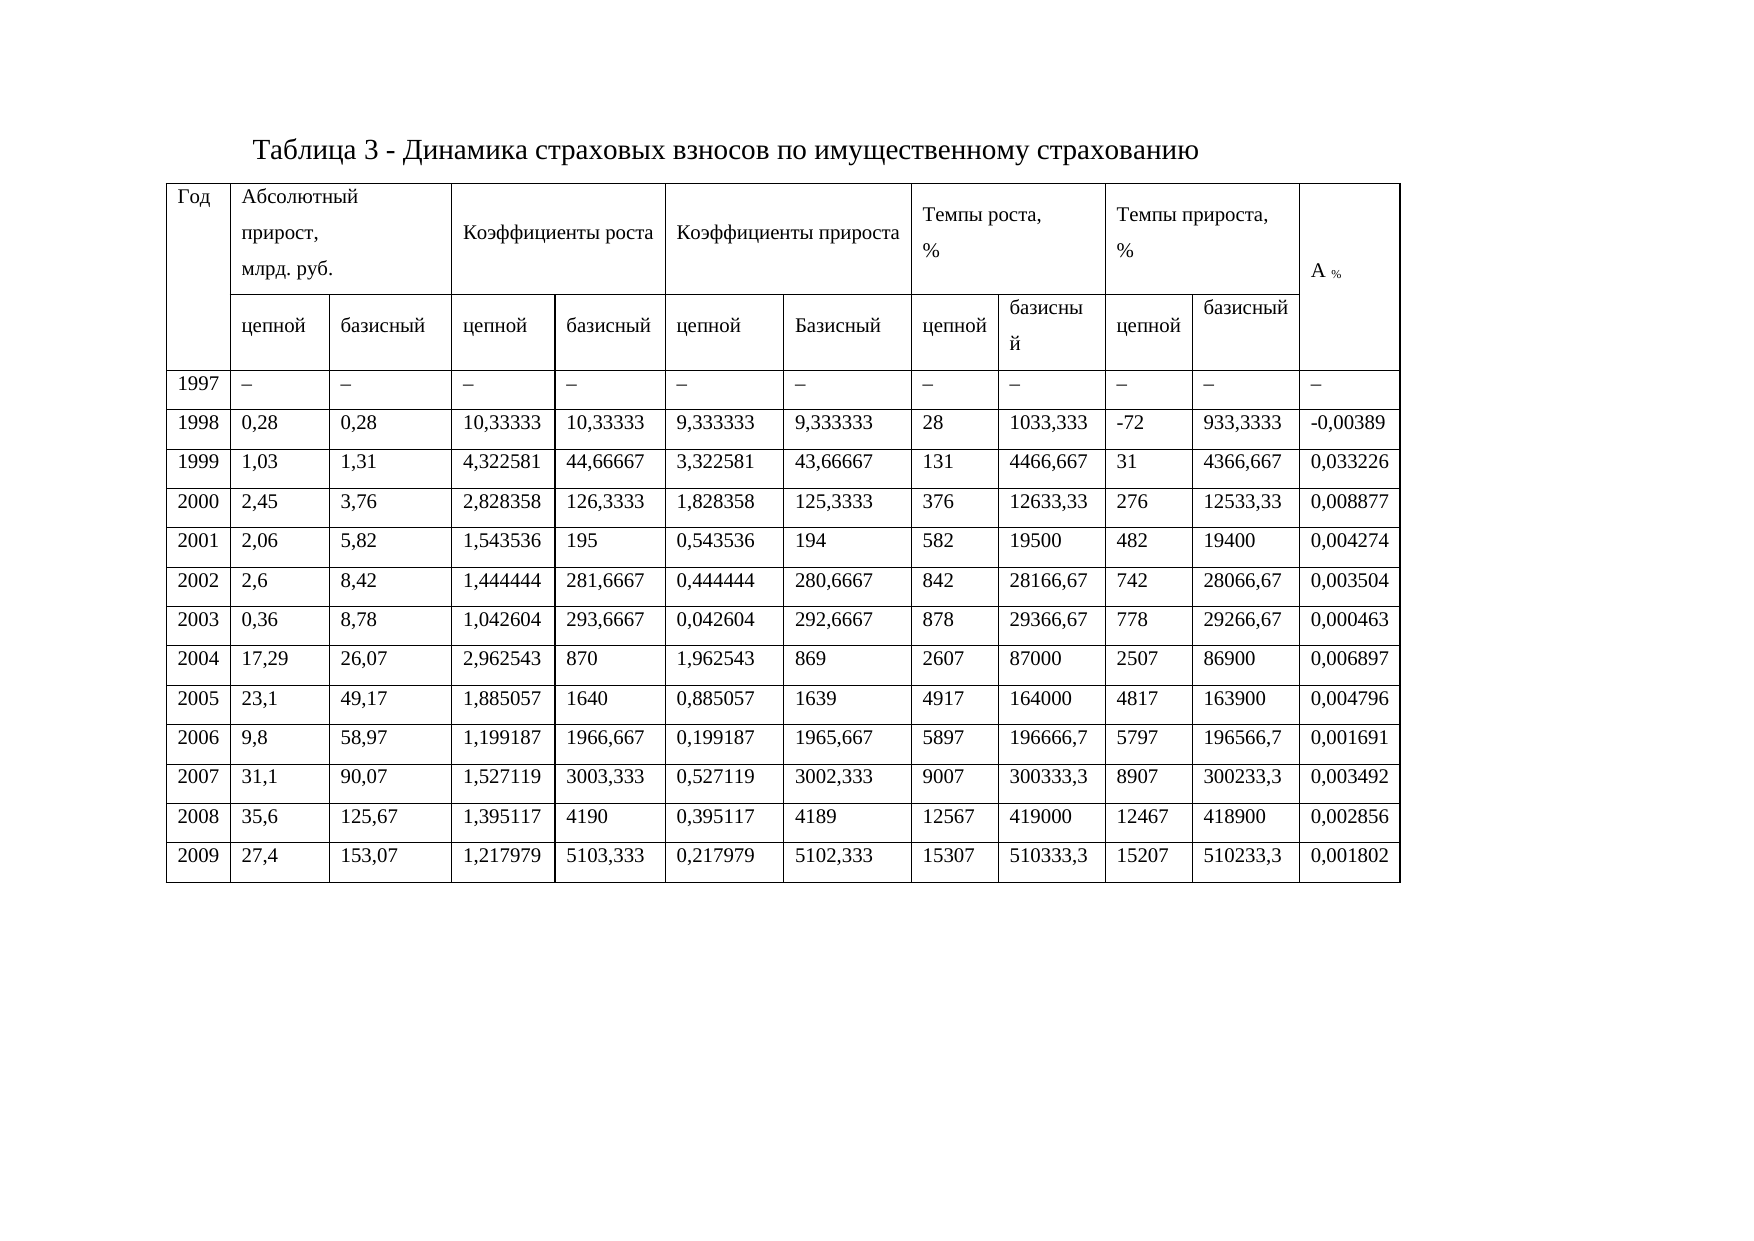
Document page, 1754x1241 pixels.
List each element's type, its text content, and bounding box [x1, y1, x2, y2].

table_cell 1033,333 [999, 410, 1105, 448]
table_cell 0,199187 [666, 725, 783, 763]
table_cell 8,42 [330, 568, 451, 606]
table_cell 2005 [167, 686, 230, 724]
table_cell – [1300, 371, 1399, 409]
table_cell 778 [1106, 607, 1192, 645]
table_cell 0,042604 [666, 607, 783, 645]
table_cell 23,1 [231, 686, 329, 724]
table_cell 2001 [167, 528, 230, 567]
table_cell 933,3333 [1193, 410, 1299, 448]
table_cell 0,004274 [1300, 528, 1399, 567]
table_cell цепной [452, 295, 554, 370]
table_cell – [556, 371, 665, 409]
table_cell 58,97 [330, 725, 451, 763]
table_cell 9,333333 [666, 410, 783, 448]
table_cell – [452, 371, 554, 409]
table_cell 28166,67 [999, 568, 1105, 606]
table_cell 2,962543 [452, 646, 554, 685]
table_cell 87000 [999, 646, 1105, 685]
table_cell 582 [912, 528, 998, 567]
table_cell 0,000463 [1300, 607, 1399, 645]
text Таблица 3 - Динамика страховых взносов по имущественному страхованию [177, 132, 1665, 166]
table_cell 2009 [167, 843, 230, 882]
table_cell 3,322581 [666, 450, 783, 488]
table_cell 0,008877 [1300, 489, 1399, 527]
table_cell 17,29 [231, 646, 329, 685]
table_cell 280,6667 [784, 568, 911, 606]
table_cell базисный [556, 295, 665, 370]
table_cell 4917 [912, 686, 998, 724]
table_cell 125,3333 [784, 489, 911, 527]
table_cell 3002,333 [784, 765, 911, 803]
table_cell – [231, 371, 329, 409]
table_cell – [1193, 371, 1299, 409]
table_cell 2004 [167, 646, 230, 685]
table_cell 10,33333 [452, 410, 554, 448]
table_header Коэффициенты роста [452, 184, 665, 294]
table_cell 44,66667 [556, 450, 665, 488]
table_cell 1,217979 [452, 843, 554, 882]
table_cell цепной [231, 295, 329, 370]
table_cell 8,78 [330, 607, 451, 645]
table_cell 0,36 [231, 607, 329, 645]
table_cell 4817 [1106, 686, 1192, 724]
table_cell 5,82 [330, 528, 451, 567]
table_cell -72 [1106, 410, 1192, 448]
table_cell 281,6667 [556, 568, 665, 606]
table_cell 2006 [167, 725, 230, 763]
table_cell 2,6 [231, 568, 329, 606]
table_cell 878 [912, 607, 998, 645]
table_cell 869 [784, 646, 911, 685]
table_cell 0,217979 [666, 843, 783, 882]
table_header Абсолютный прирост, млрд. руб. [231, 184, 451, 294]
table_cell 0,885057 [666, 686, 783, 724]
table_cell 276 [1106, 489, 1192, 527]
table_cell 164000 [999, 686, 1105, 724]
table_cell 2003 [167, 607, 230, 645]
table_cell цепной [1106, 295, 1192, 370]
table_cell 1,042604 [452, 607, 554, 645]
table_cell базисный [1193, 295, 1299, 370]
table_cell 196566,7 [1193, 725, 1299, 763]
table_cell 12467 [1106, 804, 1192, 842]
table_header Темпы прироста, % [1106, 184, 1299, 294]
table_cell 300233,3 [1193, 765, 1299, 803]
table_cell 2,45 [231, 489, 329, 527]
table_cell 1966,667 [556, 725, 665, 763]
table_cell 131 [912, 450, 998, 488]
table_cell 9007 [912, 765, 998, 803]
table_cell 2,06 [231, 528, 329, 567]
table_cell 1,543536 [452, 528, 554, 567]
table_cell 510333,3 [999, 843, 1105, 882]
table_cell 9,8 [231, 725, 329, 763]
table_cell цепной [666, 295, 783, 370]
table_cell 1,444444 [452, 568, 554, 606]
table_cell 19400 [1193, 528, 1299, 567]
table_cell 0,28 [231, 410, 329, 448]
table_cell 1,03 [231, 450, 329, 488]
table_cell 0,003504 [1300, 568, 1399, 606]
table_cell 4,322581 [452, 450, 554, 488]
table_cell 2008 [167, 804, 230, 842]
table_cell 2,828358 [452, 489, 554, 527]
table_cell 0,444444 [666, 568, 783, 606]
table_cell 31 [1106, 450, 1192, 488]
table_cell 1639 [784, 686, 911, 724]
table_cell 0,002856 [1300, 804, 1399, 842]
table_cell – [666, 371, 783, 409]
table_cell 0,001802 [1300, 843, 1399, 882]
table_cell 5103,333 [556, 843, 665, 882]
table_cell 1,885057 [452, 686, 554, 724]
table_cell 163900 [1193, 686, 1299, 724]
table_cell 126,3333 [556, 489, 665, 527]
table_cell 15307 [912, 843, 998, 882]
table_cell 842 [912, 568, 998, 606]
table_cell 0,527119 [666, 765, 783, 803]
table_cell 31,1 [231, 765, 329, 803]
table_cell – [1106, 371, 1192, 409]
table_cell 10,33333 [556, 410, 665, 448]
table_cell 29366,67 [999, 607, 1105, 645]
table_cell 28066,67 [1193, 568, 1299, 606]
table_cell 196666,7 [999, 725, 1105, 763]
table_cell 1,395117 [452, 804, 554, 842]
table_cell 35,6 [231, 804, 329, 842]
table_cell 9,333333 [784, 410, 911, 448]
table_cell 1,199187 [452, 725, 554, 763]
table_cell 419000 [999, 804, 1105, 842]
table_cell 5897 [912, 725, 998, 763]
table_cell 2000 [167, 489, 230, 527]
table_cell 870 [556, 646, 665, 685]
table_cell 5797 [1106, 725, 1192, 763]
table_cell 4189 [784, 804, 911, 842]
table_cell 125,67 [330, 804, 451, 842]
table_cell 153,07 [330, 843, 451, 882]
table_cell 3,76 [330, 489, 451, 527]
table_cell 0,395117 [666, 804, 783, 842]
table_cell 742 [1106, 568, 1192, 606]
table_cell 0,033226 [1300, 450, 1399, 488]
table_header Год [167, 184, 230, 370]
table_header Темпы роста, % [912, 184, 1105, 294]
table_cell 195 [556, 528, 665, 567]
table_cell 1998 [167, 410, 230, 448]
table_cell 12533,33 [1193, 489, 1299, 527]
table_cell 12633,33 [999, 489, 1105, 527]
table_cell базисный [999, 295, 1105, 370]
table_cell 0,28 [330, 410, 451, 448]
table_cell 482 [1106, 528, 1192, 567]
table_cell 1,31 [330, 450, 451, 488]
table_cell 1,962543 [666, 646, 783, 685]
table_cell 376 [912, 489, 998, 527]
table_cell 1,527119 [452, 765, 554, 803]
table_cell 49,17 [330, 686, 451, 724]
table_cell 29266,67 [1193, 607, 1299, 645]
table_cell 2607 [912, 646, 998, 685]
table_cell 12567 [912, 804, 998, 842]
table_cell 4190 [556, 804, 665, 842]
table_cell 0,001691 [1300, 725, 1399, 763]
table_cell 1640 [556, 686, 665, 724]
table_cell 2507 [1106, 646, 1192, 685]
table_cell 2007 [167, 765, 230, 803]
table_cell 1,828358 [666, 489, 783, 527]
table_cell 510233,3 [1193, 843, 1299, 882]
table_cell 27,4 [231, 843, 329, 882]
table_header А % [1300, 184, 1399, 370]
table_cell 0,006897 [1300, 646, 1399, 685]
table_cell – [330, 371, 451, 409]
table_header Коэффициенты прироста [666, 184, 911, 294]
table_cell 4366,667 [1193, 450, 1299, 488]
table_cell 300333,3 [999, 765, 1105, 803]
table_cell цепной [912, 295, 998, 370]
table_cell 0,543536 [666, 528, 783, 567]
table_cell 86900 [1193, 646, 1299, 685]
table_cell 418900 [1193, 804, 1299, 842]
table_cell 292,6667 [784, 607, 911, 645]
table_cell -0,00389 [1300, 410, 1399, 448]
table_cell 43,66667 [784, 450, 911, 488]
table_cell – [999, 371, 1105, 409]
table_cell 2002 [167, 568, 230, 606]
table_cell 194 [784, 528, 911, 567]
table_cell 28 [912, 410, 998, 448]
table_cell 5102,333 [784, 843, 911, 882]
table_cell 19500 [999, 528, 1105, 567]
table_cell 293,6667 [556, 607, 665, 645]
table_cell Базисный [784, 295, 911, 370]
table_cell 90,07 [330, 765, 451, 803]
table_cell 4466,667 [999, 450, 1105, 488]
table_cell – [912, 371, 998, 409]
table_cell 3003,333 [556, 765, 665, 803]
table_cell 8907 [1106, 765, 1192, 803]
table_cell 15207 [1106, 843, 1192, 882]
table_cell 1997 [167, 371, 230, 409]
table_cell 26,07 [330, 646, 451, 685]
table_cell 1999 [167, 450, 230, 488]
table_cell 1965,667 [784, 725, 911, 763]
table_cell – [784, 371, 911, 409]
table_cell 0,003492 [1300, 765, 1399, 803]
table_cell 0,004796 [1300, 686, 1399, 724]
table_cell базисный [330, 295, 451, 370]
